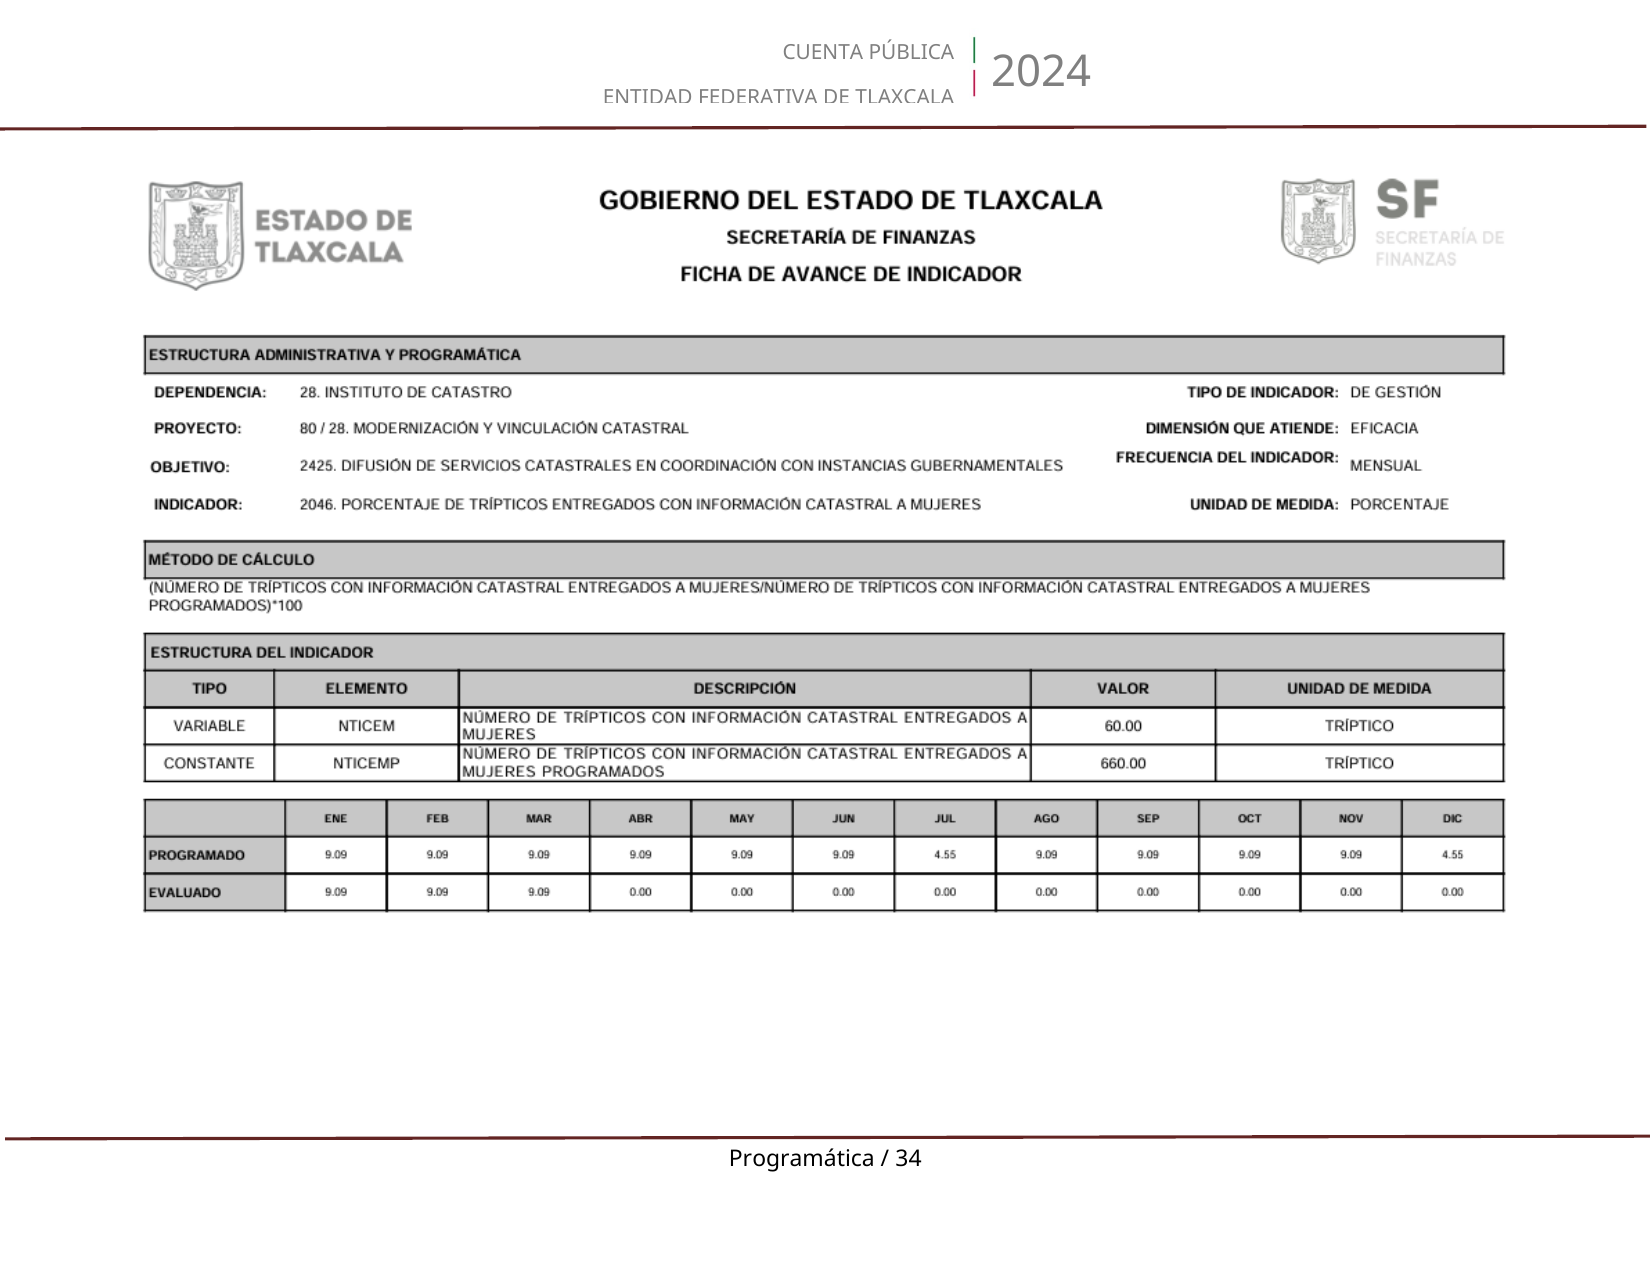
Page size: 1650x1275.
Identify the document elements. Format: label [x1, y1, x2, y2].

picture [125, 150, 1525, 921]
picture [969, 28, 985, 99]
